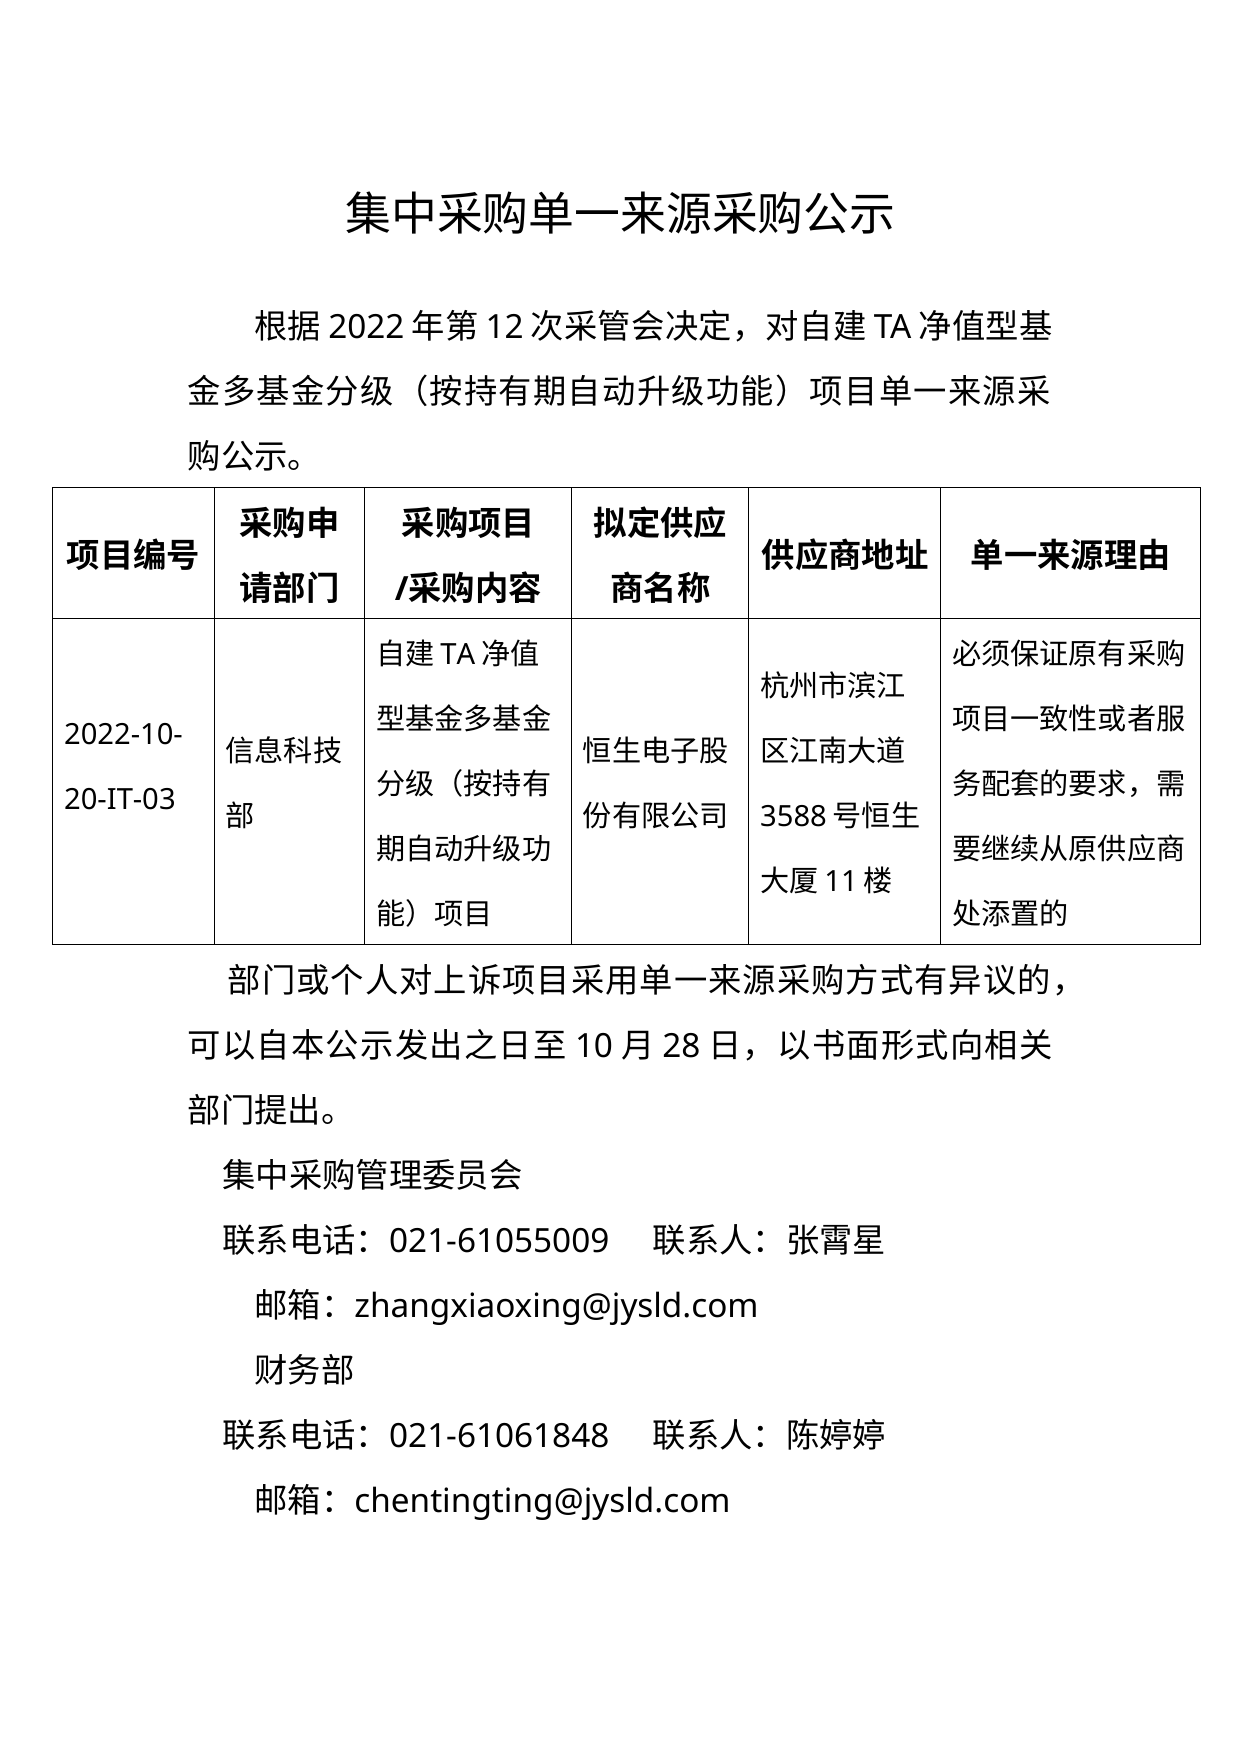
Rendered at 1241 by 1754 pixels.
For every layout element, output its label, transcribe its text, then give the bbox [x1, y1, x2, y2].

text 根据2022年第12次采管会决定，对自建TA净值型基金多基金分级（按持有期自动升级功能）项目单一来源采购公示。 [187, 292, 1053, 487]
text 集中采购单一来源采购公示 [187, 162, 1053, 259]
table_cell 2022-10-20-IT-03 [53, 619, 214, 944]
table_header 单一来源理由 [941, 488, 1200, 618]
table_header 采购项目 /采购内容 [365, 488, 571, 618]
text 邮箱：chentingting@jysld.com [187, 1465, 1053, 1530]
table_cell 信息科技部 [215, 619, 364, 944]
text 集中采购管理委员会 [187, 1140, 1053, 1205]
table_cell 杭州市滨江区江南大道3588号恒生大厦11楼 [749, 619, 940, 944]
text 邮箱：zhangxiaoxing@jysld.com [187, 1270, 1053, 1335]
text 联系电话：021-61061848 联系人：陈婷婷 [187, 1400, 1053, 1465]
table_header 项目编号 [53, 488, 214, 618]
table_header 拟定供应商名称 [572, 488, 748, 618]
table_cell 恒生电子股份有限公司 [572, 619, 748, 944]
table_header 采购申请部门 [215, 488, 364, 618]
text 部门或个人对上诉项目采用单一来源采购方式有异议的，可以自本公示发出之日至10月28日，以书面形式向相关部门提出。 [187, 945, 1053, 1140]
table_header 供应商地址 [749, 488, 940, 618]
text 联系电话：021-61055009 联系人：张霄星 [187, 1205, 1053, 1270]
table_cell 自建TA净值型基金多基金分级（按持有期自动升级功能）项目 [365, 619, 571, 944]
text 财务部 [187, 1335, 1053, 1400]
table_cell 必须保证原有采购项目一致性或者服务配套的要求，需要继续从原供应商处添置的 [941, 619, 1200, 944]
